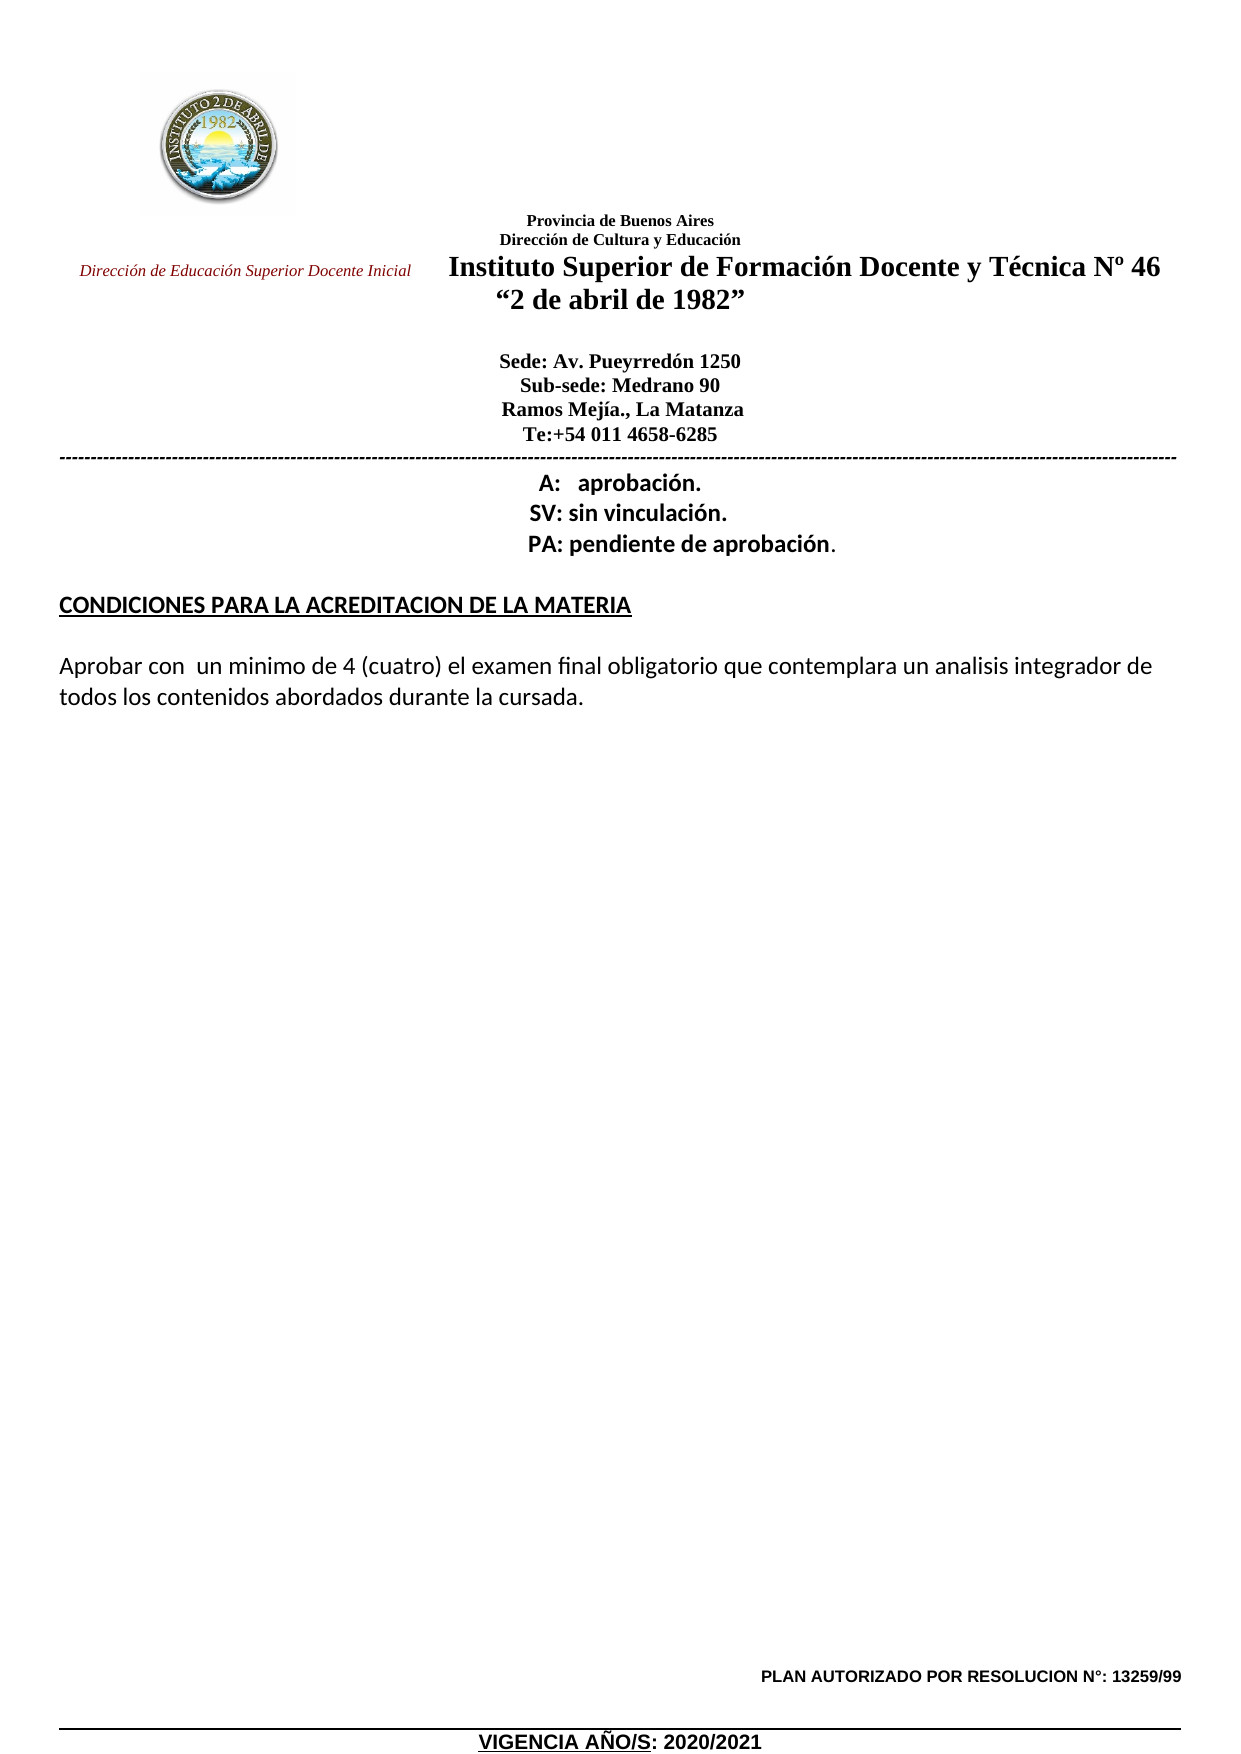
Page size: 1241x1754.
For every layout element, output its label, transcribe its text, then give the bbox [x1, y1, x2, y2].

text A: aprobación. [59, 467, 1181, 498]
text SV: sin vinculación. [59, 498, 1181, 528]
text Aprobar con un minimo de 4 (cuatro) el examen final obligatorio que contemplara un analisis integrador de todos los contenidos abordados durante la cursada. [59, 650, 1181, 711]
text PA: pendiente de aprobación. [59, 528, 1181, 559]
picture [140, 73, 297, 216]
text CONDICIONES PARA LA ACREDITACION DE LA MATERIA [59, 589, 1181, 620]
